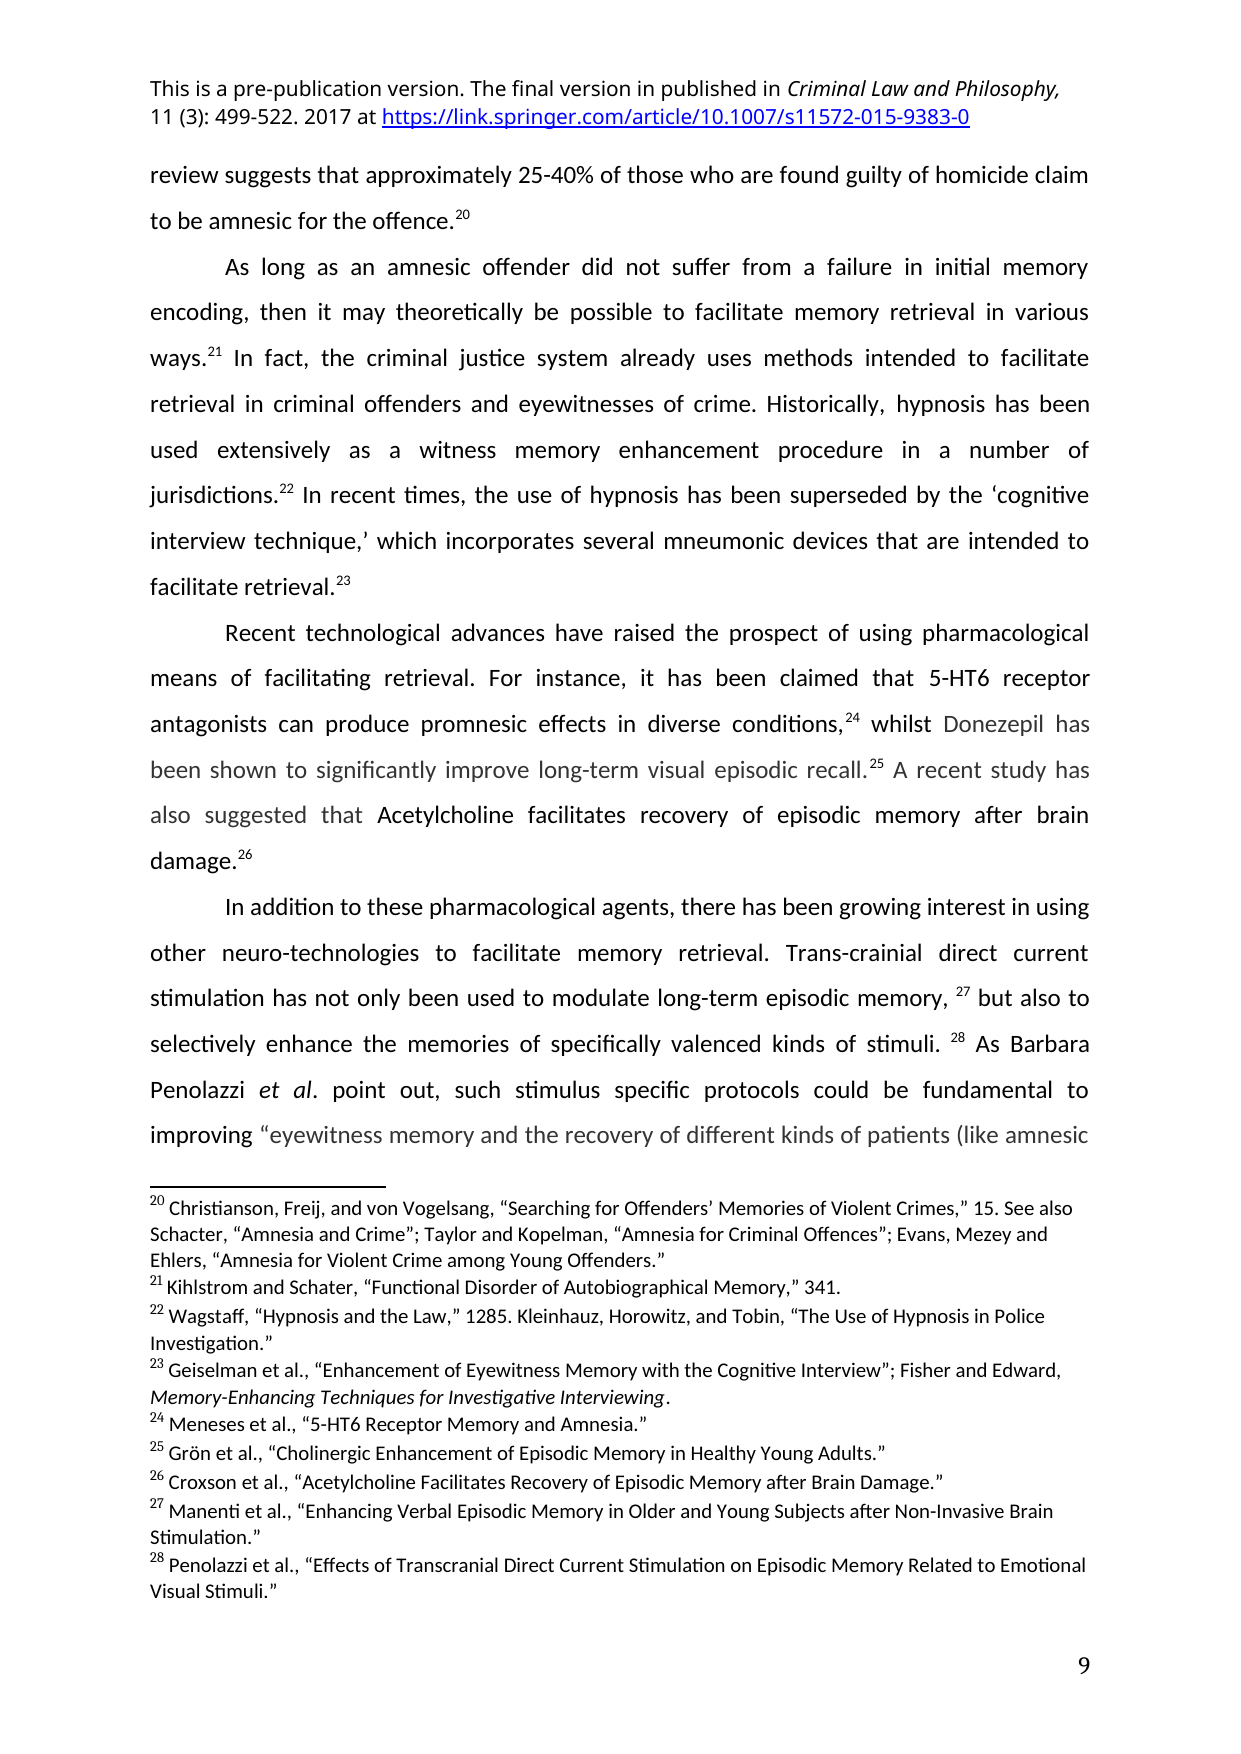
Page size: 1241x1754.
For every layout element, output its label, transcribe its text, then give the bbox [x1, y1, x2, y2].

text In addition to these pharmacological agents, there has been growing interest in using other neuro-technologies to facilitate memory retrieval. Trans-crainial direct current stimulation has not only been used to modulate long-term episodic memory, but also to selectively enhance the memories of specifically valenced kinds of stimuli. As Barbara Penolazzi et al. point out, such stimulus specific protocols could be fundamental to improving “eyewitness memory and the recovery of different kinds of patients (like amnesic or depressed people) from an impaired processing of emotional stimuli.” Finally, researchers have recently become interested in the possibility of using deep brain stimulation to facilitate memory retrieval, following a recent study that found that bilateral hypothalamic deep brain stimulation can have profound effects on autobiographical memory. [150, 891, 1090, 1150]
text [150, 159, 1090, 236]
text As long as an amnesic offender did not suffer from a failure in initial memory encoding, then it may theoretically be possible to facilitate memory retrieval in various ways. In fact, the criminal justice system already uses methods intended to facilitate retrieval in criminal offenders and eyewitnesses of crime. Historically, hypnosis has been used extensively as a witness memory enhancement procedure in a number of jurisdictions. In recent times, the use of hypnosis has been superseded by the ‘cognitive interview technique,’ which incorporates several mneumonic devices that are intended to facilitate retrieval. [150, 251, 1090, 601]
text Recent technological advances have raised the prospect of using pharmacological means of facilitating retrieval. For instance, it has been claimed that 5-HT6 receptor antagonists can produce promnesic effects in diverse conditions, whilst Donezepil has been shown to significantly improve long-term visual episodic recall. A recent study has also suggested that Acetylcholine facilitates recovery of episodic memory after brain damage. [150, 617, 1090, 876]
